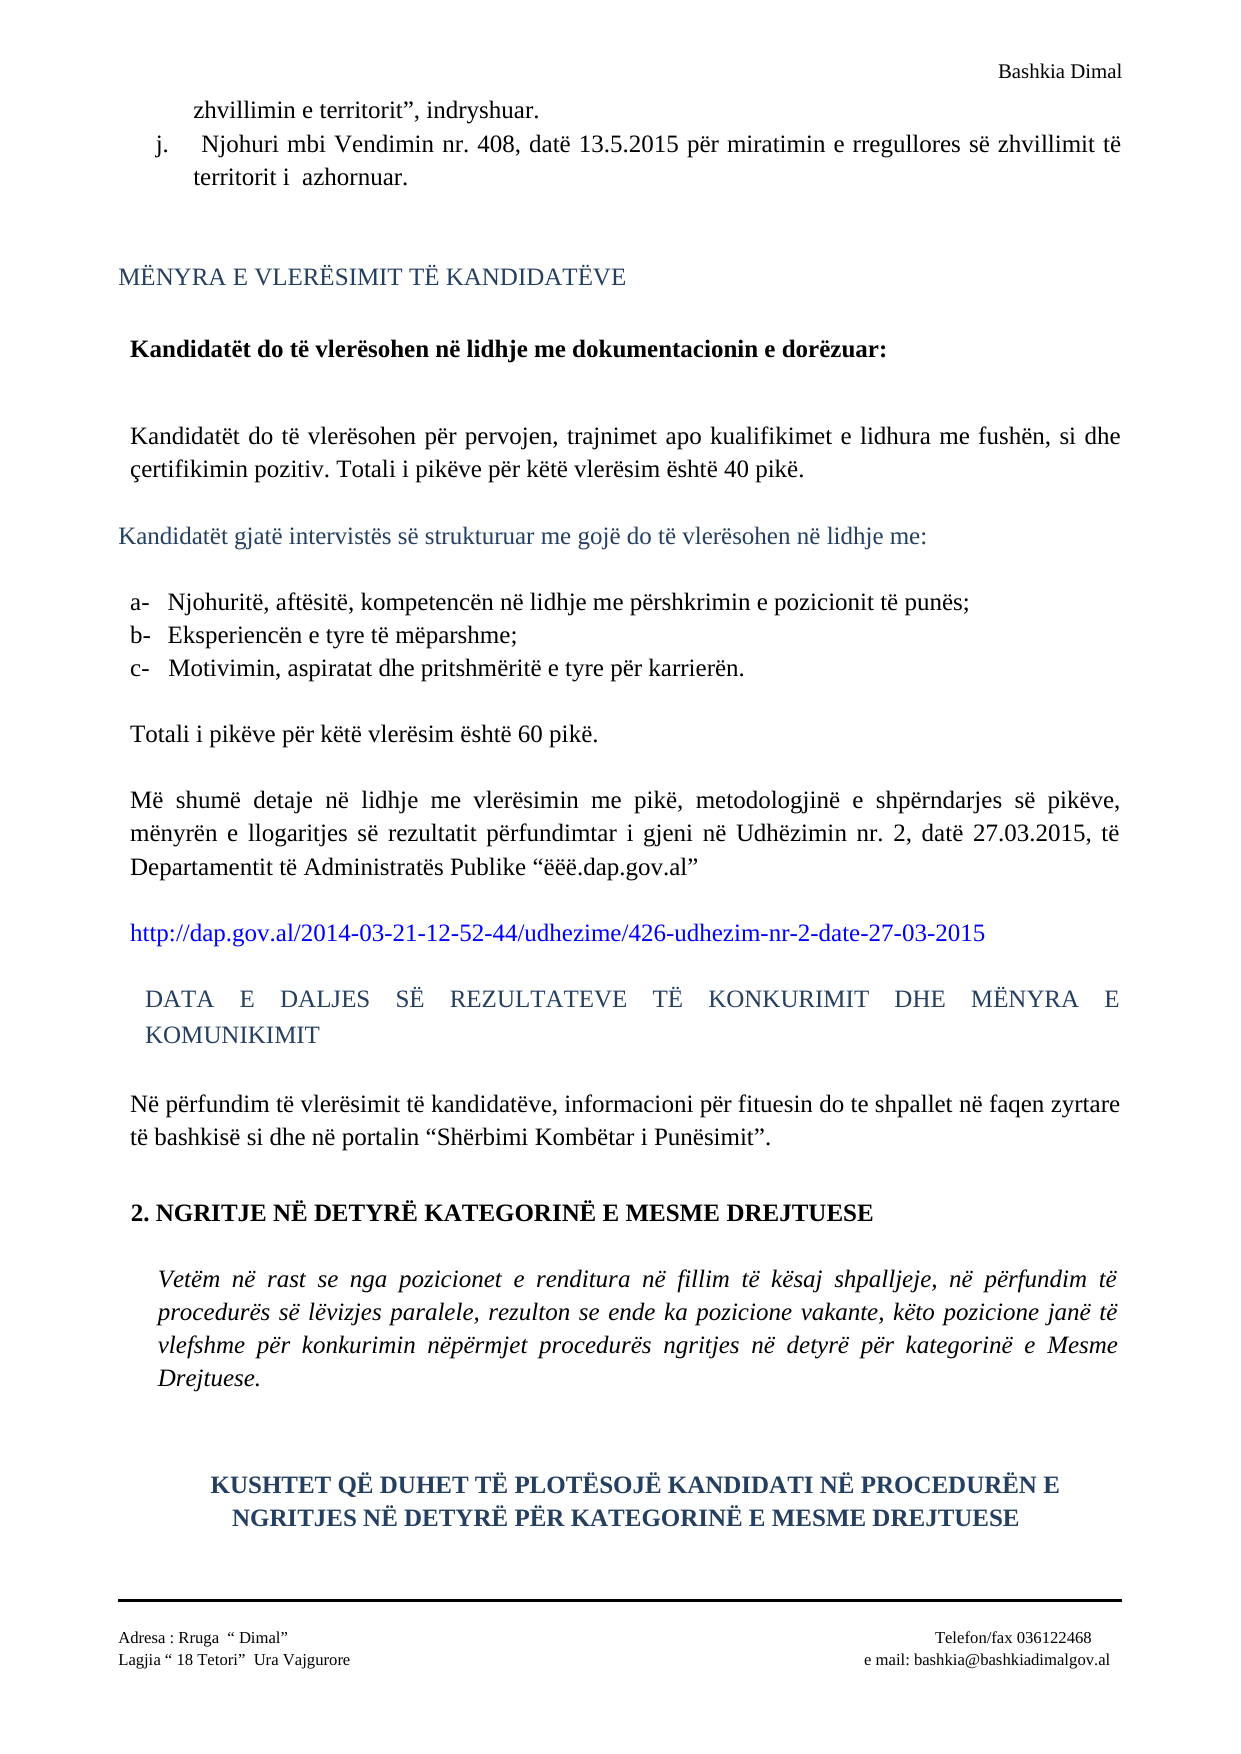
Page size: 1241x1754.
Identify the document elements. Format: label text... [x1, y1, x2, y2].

text Më shumë detaje në lidhje me vlerësimin me pikë, metodologjinë e shpërndarjes së pikëve, mënyrën e llogaritjes së rezultatit përfundimtar i gjeni në Udhëzimin nr. 2, datë 27.03.2015, të Departamentit të Administratës Publike “ëëë.dap.gov.al” [130, 786, 1121, 880]
subtitle MËNYRA E VLERËSIMIT TË KANDIDATËVE [118, 262, 971, 290]
list Njohuritë, aftësitë, kompetencën në lidhje me përshkrimin e pozicionit të punës; [130, 587, 1121, 616]
subtitle .1KUSHTET QË DUHET TË PLOTËSOJË KANDIDATI NË PROCEDURËN E NGRITJES NË DETYRË PËR KATEGORINË E MESME DREJTUESE [131, 1471, 1121, 1532]
text c- Motivimin, aspiratat dhe pritshmëritë e tyre për karrierën. [130, 653, 971, 682]
text http://dap.gov.al/2014-03-21-12-52-44/udhezime/426-udhezim-nr-2-date-27-03-2015 [130, 918, 1121, 947]
text Totali i pikëve për këtë vlerësim është 60 pikë. [130, 719, 971, 748]
list Njohuri mbi Vendimin nr. 408, datë 13.5.2015 për miratimin e rregullores së zhvillimit të territorit i azhornuar. [156, 129, 1122, 191]
subtitle DATA E DALJES SË REZULTATEVE TË KONKURIMIT DHE MËNYRA E KOMUNIKIMIT [145, 984, 1121, 1051]
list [156, 95, 1122, 124]
text Kandidatët do të vlerësohen për pervojen, trajnimet apo kualifikimet e lidhura me fushën, si dhe çertifikimin pozitiv. Totali i pikëve për këtë vlerësim është 40 pikë. [130, 421, 1121, 483]
text Kandidatët do të vlerësohen në lidhje me dokumentacionin e dorëzuar: [130, 334, 971, 363]
subtitle 2. NGRITJE NË DETYRË KATEGORINË E MESME DREJTUESE [131, 1198, 1021, 1226]
text Vetëm në rast se nga pozicionet e renditura në fillim të kësaj shpalljeje, në përfundim të procedurës së lëvizjes paralele, rezulton se ende ka pozicione vakante, këto pozicione janë të vlefshme për konkurimin nëpërmjet procedurës ngritjes në detyrë për kategorinë e Mesme Drejtuese. [158, 1264, 1121, 1392]
subtitle Kandidatët gjatë intervistës së strukturuar me gojë do të vlerësohen në lidhje me: [118, 521, 971, 550]
list Eksperiencën e tyre të mëparshme; [130, 620, 853, 649]
text Në përfundim të vlerësimit të kandidatëve, informacioni për fituesin do te shpallet në faqen zyrtare të bashkisë si dhe në portalin “Shërbimi Kombëtar i Punësimit”. [130, 1089, 1121, 1151]
